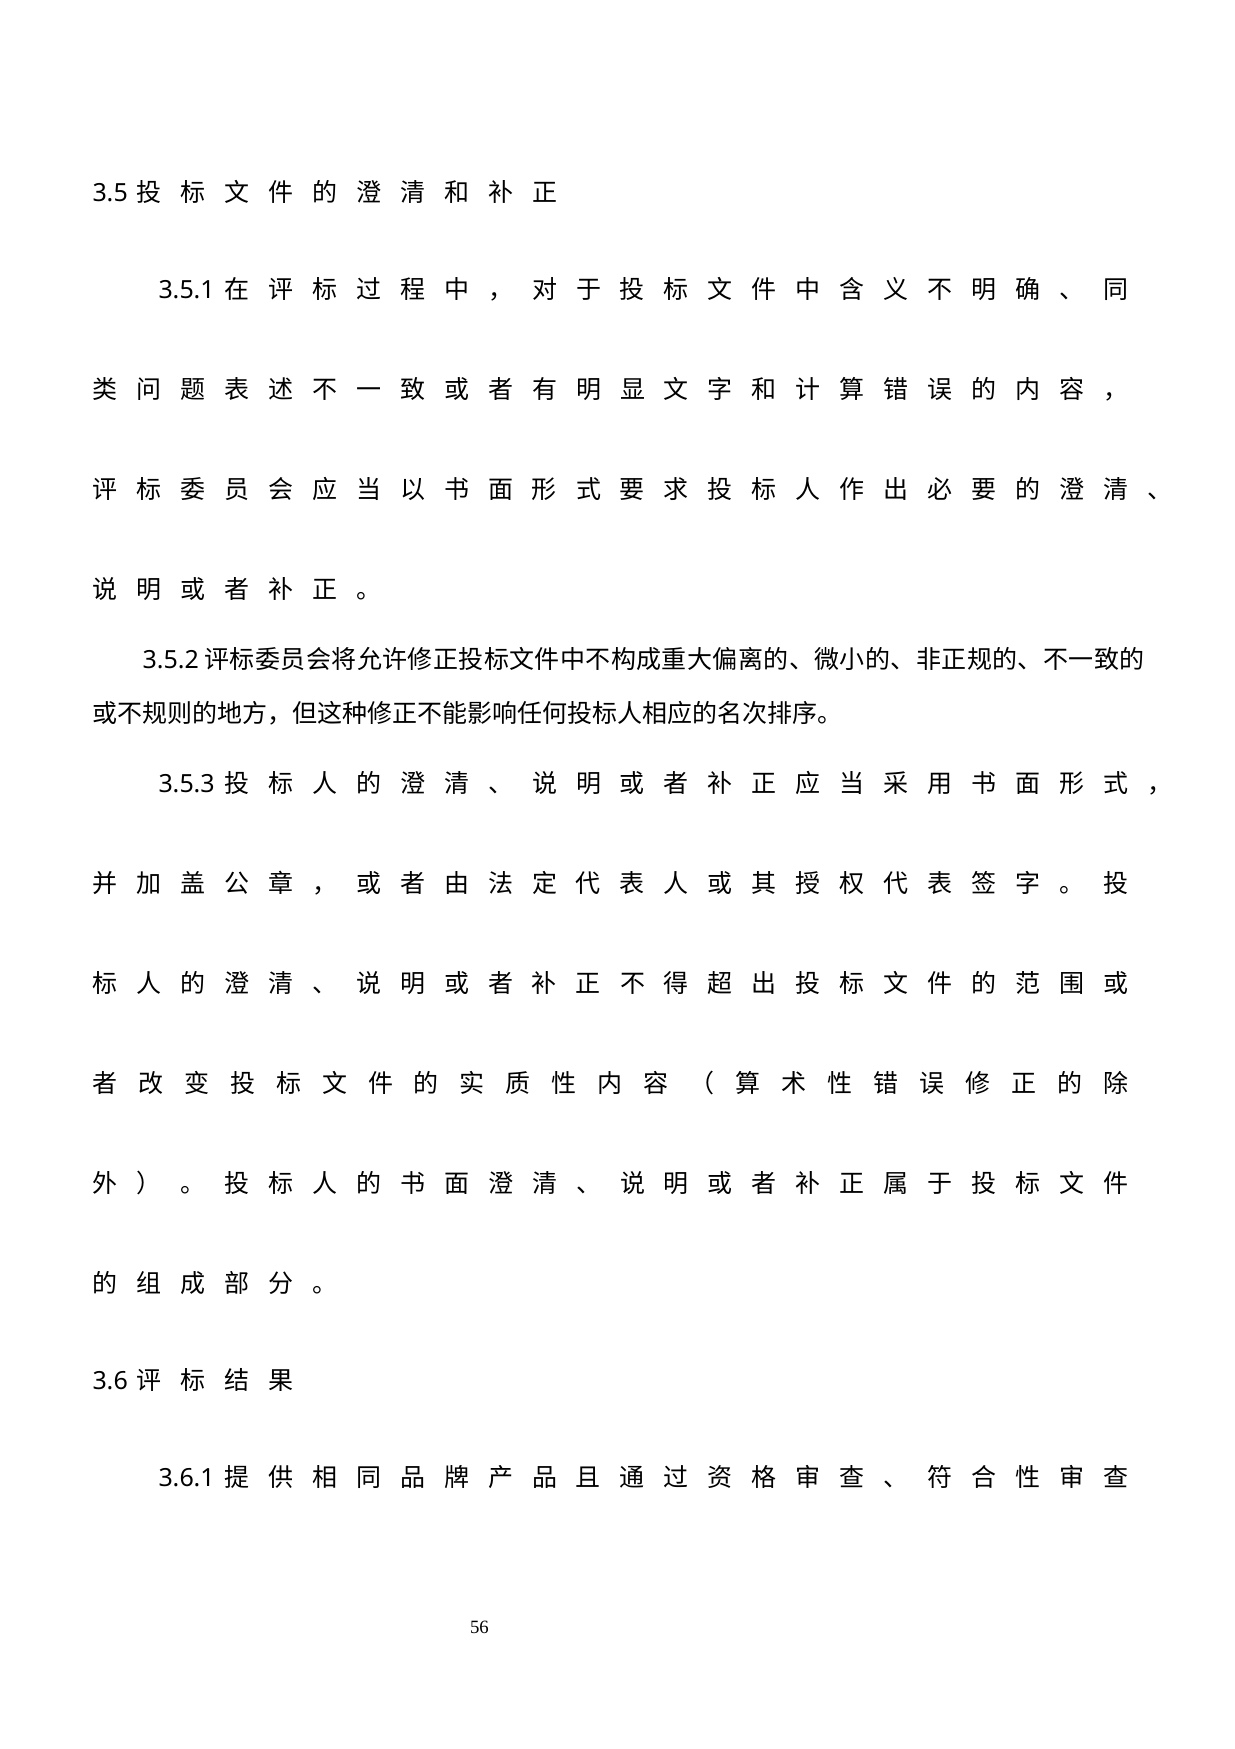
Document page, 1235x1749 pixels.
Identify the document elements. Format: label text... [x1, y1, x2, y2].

text 3.5.1在评标过程中，对于投标文件中含义不明确、同类问题表述不一致或者有明显文字和计算错误的内容，评标委员会应当以书面形式要求投标人作出必要的澄清、说明或者补正。 [92, 254, 1147, 621]
text 3.5 投标文件的澄清和补正 [92, 157, 1147, 224]
text 3.6 评标结果 [92, 1345, 1147, 1412]
text 3.5.2评标委员会将允许修正投标文件中不构成重大偏离的、微小的、非正规的、不一致的或不规则的地方，但这种修正不能影响任何投标人相应的名次排序。 [92, 639, 1147, 730]
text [92, 1443, 1147, 1509]
text 3.5.3 投标人的澄清、说明或者补正应当采用书面形式，并加盖公章，或者由法定代表人或其授权代表签字。投标人的澄清、说明或者补正不得超出投标文件的范围或者改变投标文件的实质性内容（算术性错误修正的除外）。投标人的书面澄清、说明或者补正属于投标文件的组成部分。 [92, 748, 1147, 1315]
